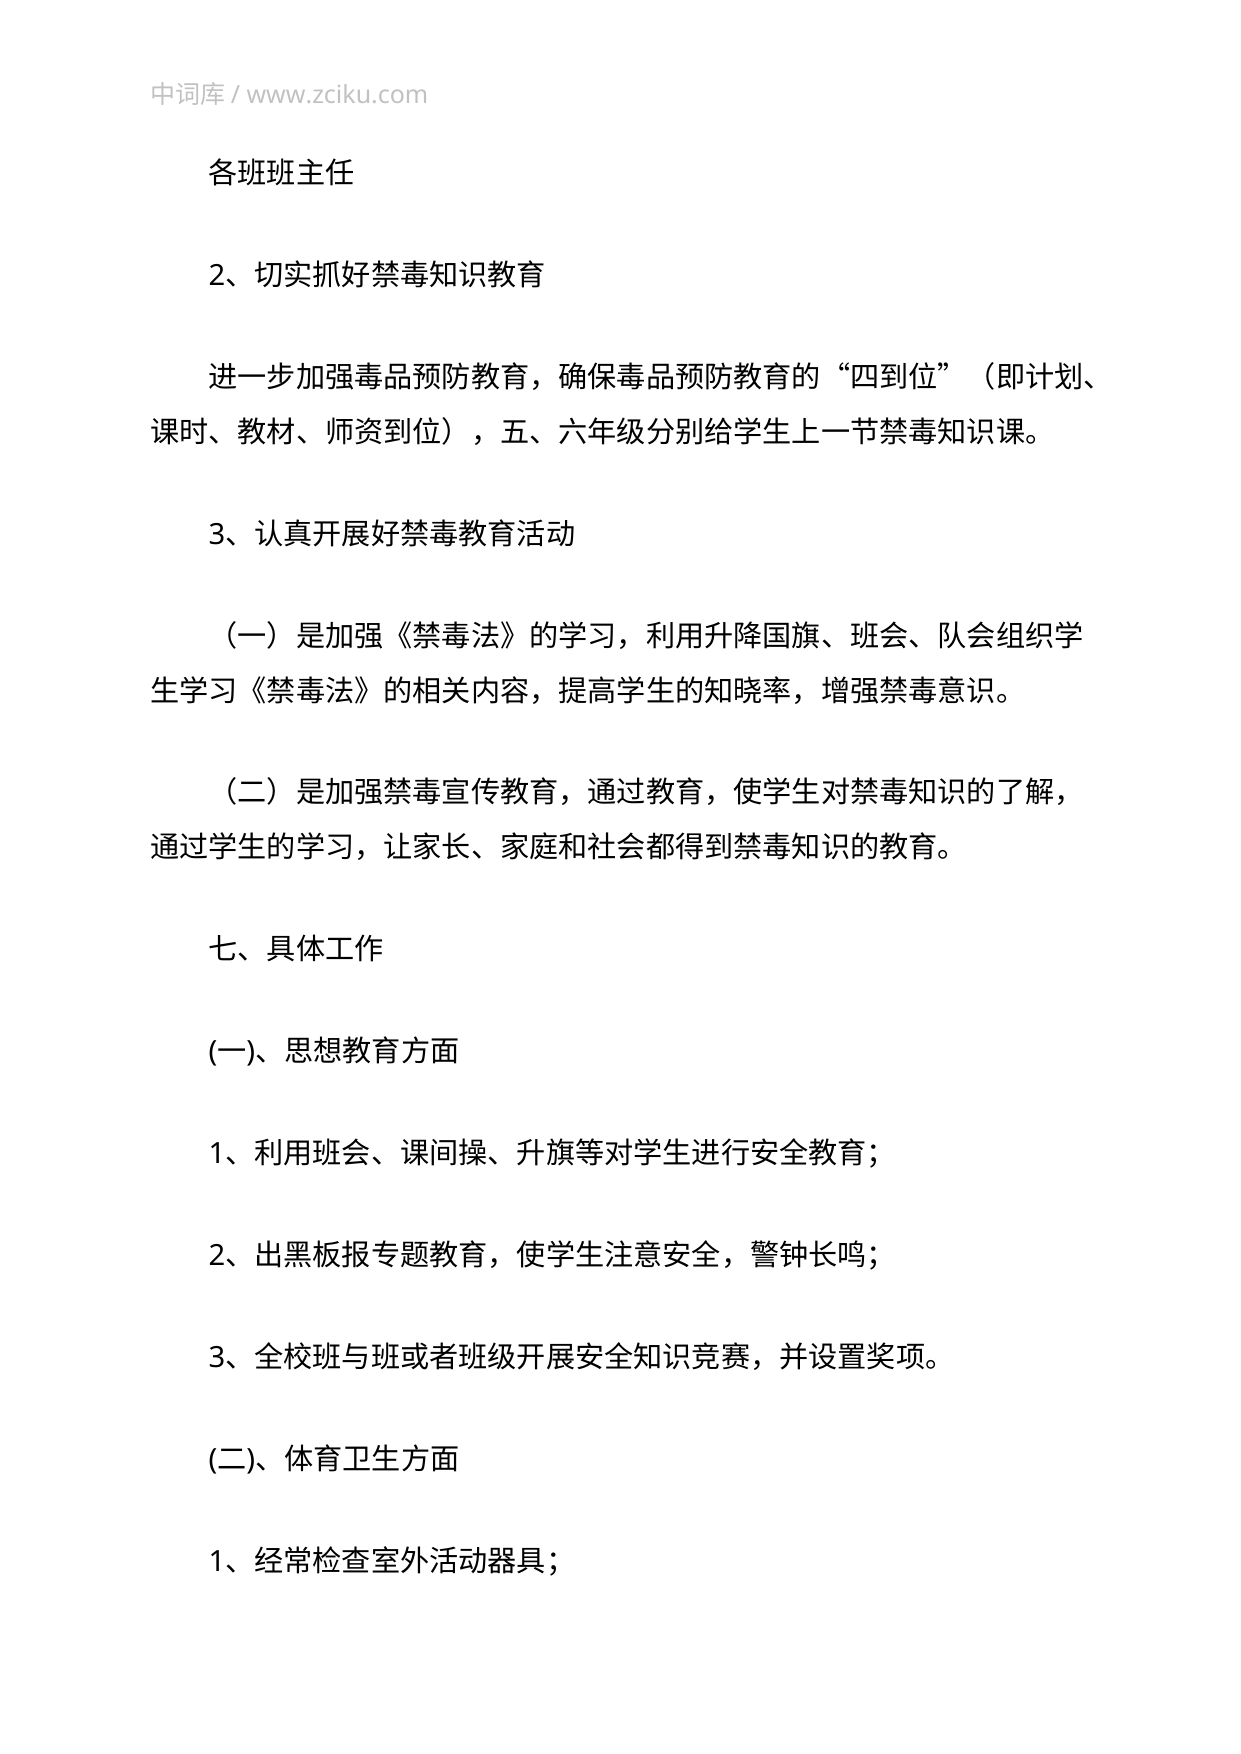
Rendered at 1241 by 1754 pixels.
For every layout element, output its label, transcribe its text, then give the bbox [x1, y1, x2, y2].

text (二)、体育卫生方面 [150, 1435, 1090, 1478]
text 3、全校班与班或者班级开展安全知识竞赛，并设置奖项。 [150, 1333, 1090, 1376]
text 3、认真开展好禁毒教育活动 [150, 510, 1090, 553]
text 2、出黑板报专题教育，使学生注意安全，警钟长鸣； [150, 1231, 1090, 1274]
text （二）是加强禁毒宣传教育，通过教育，使学生对禁毒知识的了解，通过学生的学习，让家长、家庭和社会都得到禁毒知识的教育。 [150, 769, 1090, 866]
text (一)、思想教育方面 [150, 1027, 1090, 1070]
text 进一步加强毒品预防教育，确保毒品预防教育的“四到位”（即计划、课时、教材、师资到位），五、六年级分别给学生上一节禁毒知识课。 [150, 354, 1090, 451]
text 七、具体工作 [150, 926, 1090, 968]
text （一）是加强《禁毒法》的学习，利用升降国旗、班会、队会组织学生学习《禁毒法》的相关内容，提高学生的知晓率，增强禁毒意识。 [150, 612, 1090, 709]
text 1、利用班会、课间操、升旗等对学生进行安全教育； [150, 1129, 1090, 1172]
text 2、切实抓好禁毒知识教育 [150, 252, 1090, 294]
text 各班班主任 [150, 150, 1090, 192]
text 1、经常检查室外活动器具； [150, 1537, 1090, 1580]
